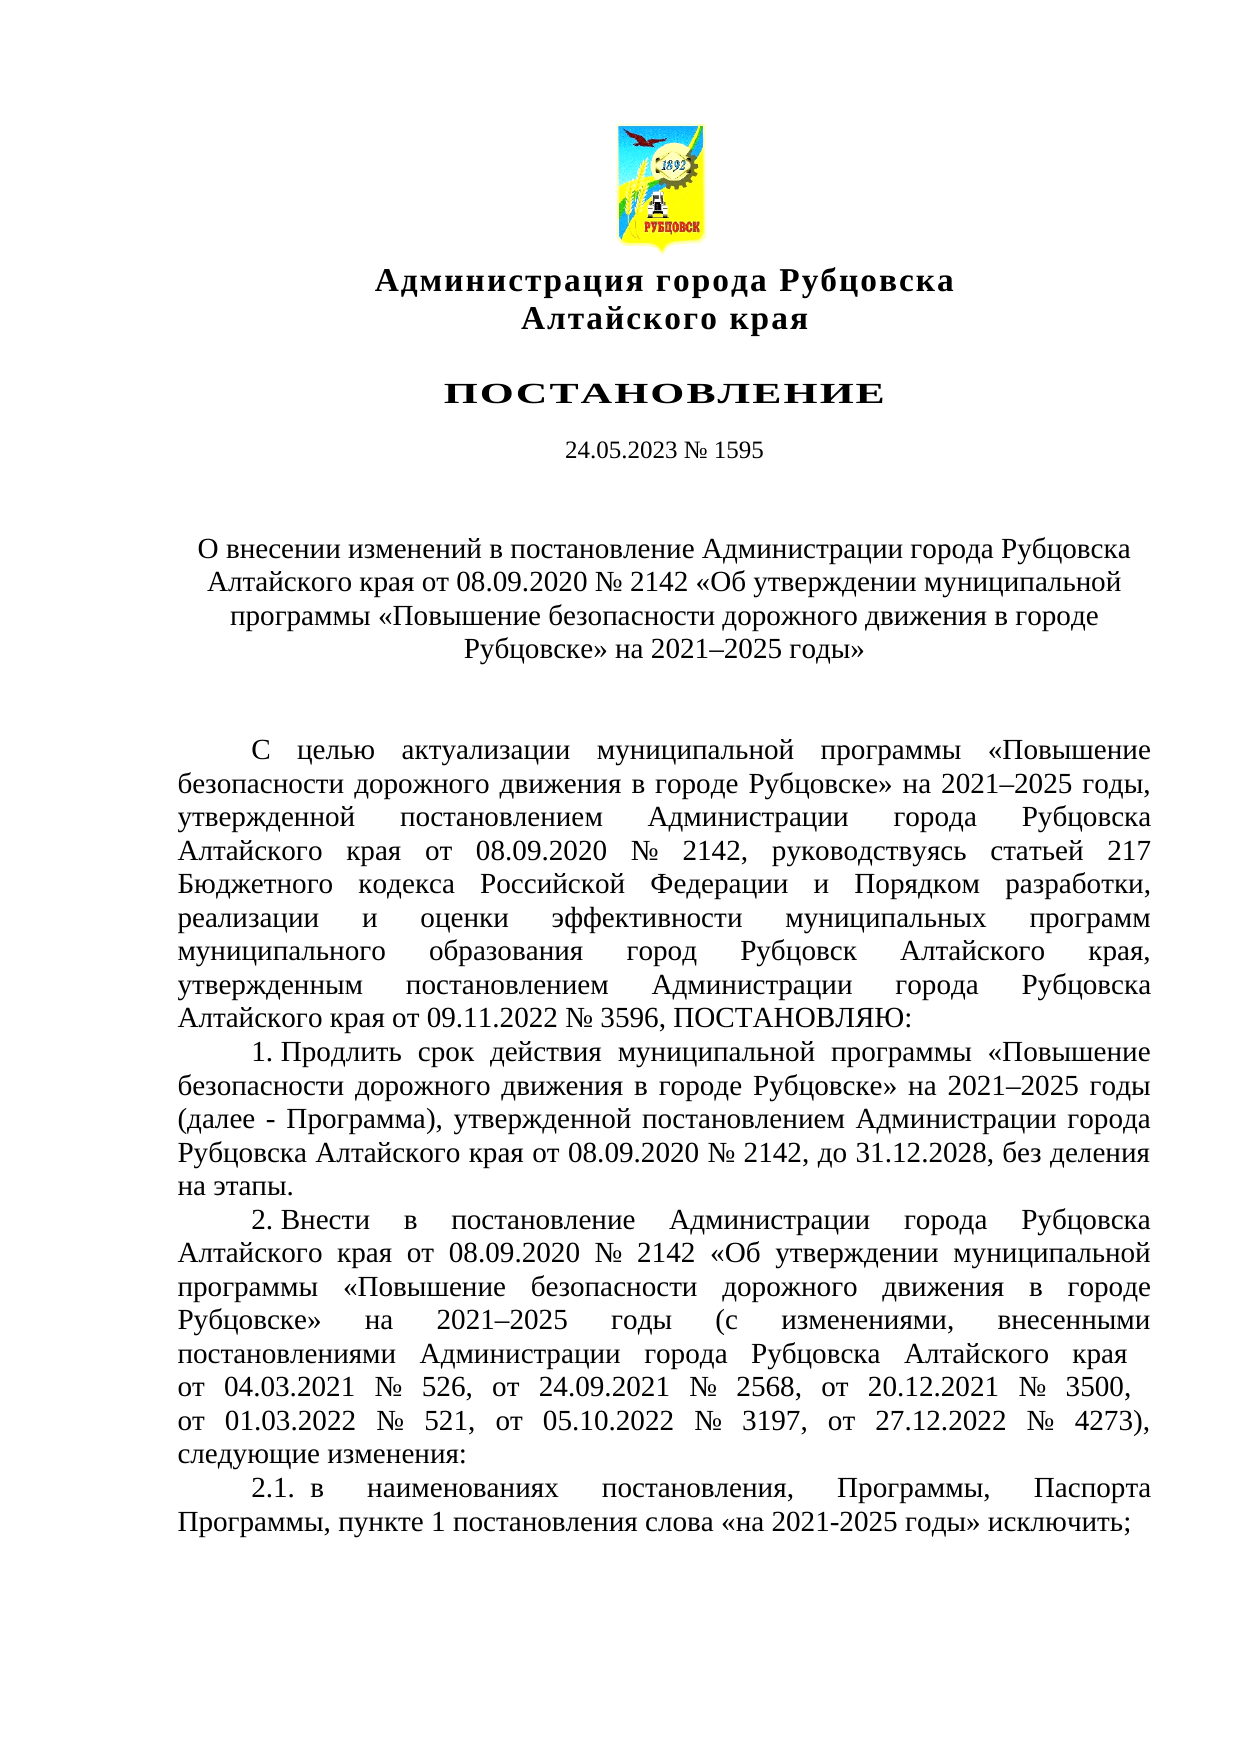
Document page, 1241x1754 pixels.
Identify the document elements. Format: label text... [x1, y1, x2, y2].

text Администрация города Рубцовска [177, 260, 1152, 299]
list Внести в постановление Администрации города Рубцовска Алтайского края от 08.09.2020 № 2142 «Об утверждении муниципальной программы «Повышение безопасности дорожного движения в городе Рубцовске» на 2021–2025 годы (с изменениями, внесенными постановлениями Администрации города Рубцовска Алтайского края от 04.03.2021 № 526, от 24.09.2021 № 2568, от 20.12.2021 № 3500, от 01.03.2022 № 521, от 05.10.2022 № 3197, от 27.12.2022 № 4273), следующие изменения: [177, 1202, 1152, 1470]
text ПОСТАНОВЛЕНИЕ [177, 377, 1152, 410]
text О внесении изменений в постановление Администрации города Рубцовска Алтайского края от 08.09.2020 № 2142 «Об утверждении муниципальной программы «Повышение безопасности дорожного движения в городе Рубцовске» на 2021–2025 годы» [177, 531, 1151, 665]
list Продлить срок действия муниципальной программы «Повышение безопасности дорожного движения в городе Рубцовске» на 2021–2025 годы (далее - Программа), утвержденной постановлением Администрации города Рубцовска Алтайского края от 08.09.2020 № 2142, до 31.12.2028, без деления на этапы. [177, 1034, 1152, 1202]
list в наименованиях постановления, Программы, Паспорта Программы, пункте 1 постановления слова «на 2021-2025 годы» исключить; [177, 1470, 1152, 1537]
text 24.05.2023 № 1595 [177, 435, 1152, 464]
text С целью актуализации муниципальной программы «Повышение безопасности дорожного движения в городе Рубцовске» на 2021–2025 годы, утвержденной постановлением Администрации города Рубцовска Алтайского края от 08.09.2020 № 2142, руководствуясь статьей 217 Бюджетного кодекса Российской Федерации и Порядком разработки, реализации и оценки эффективности муниципальных программ муниципального образования город Рубцовск Алтайского края, утвержденным постановлением Администрации города Рубцовска Алтайского края от 09.11.2022 № 3596, ПОСТАНОВЛЯЮ: [177, 732, 1152, 1034]
text Алтайского края [177, 299, 1152, 337]
